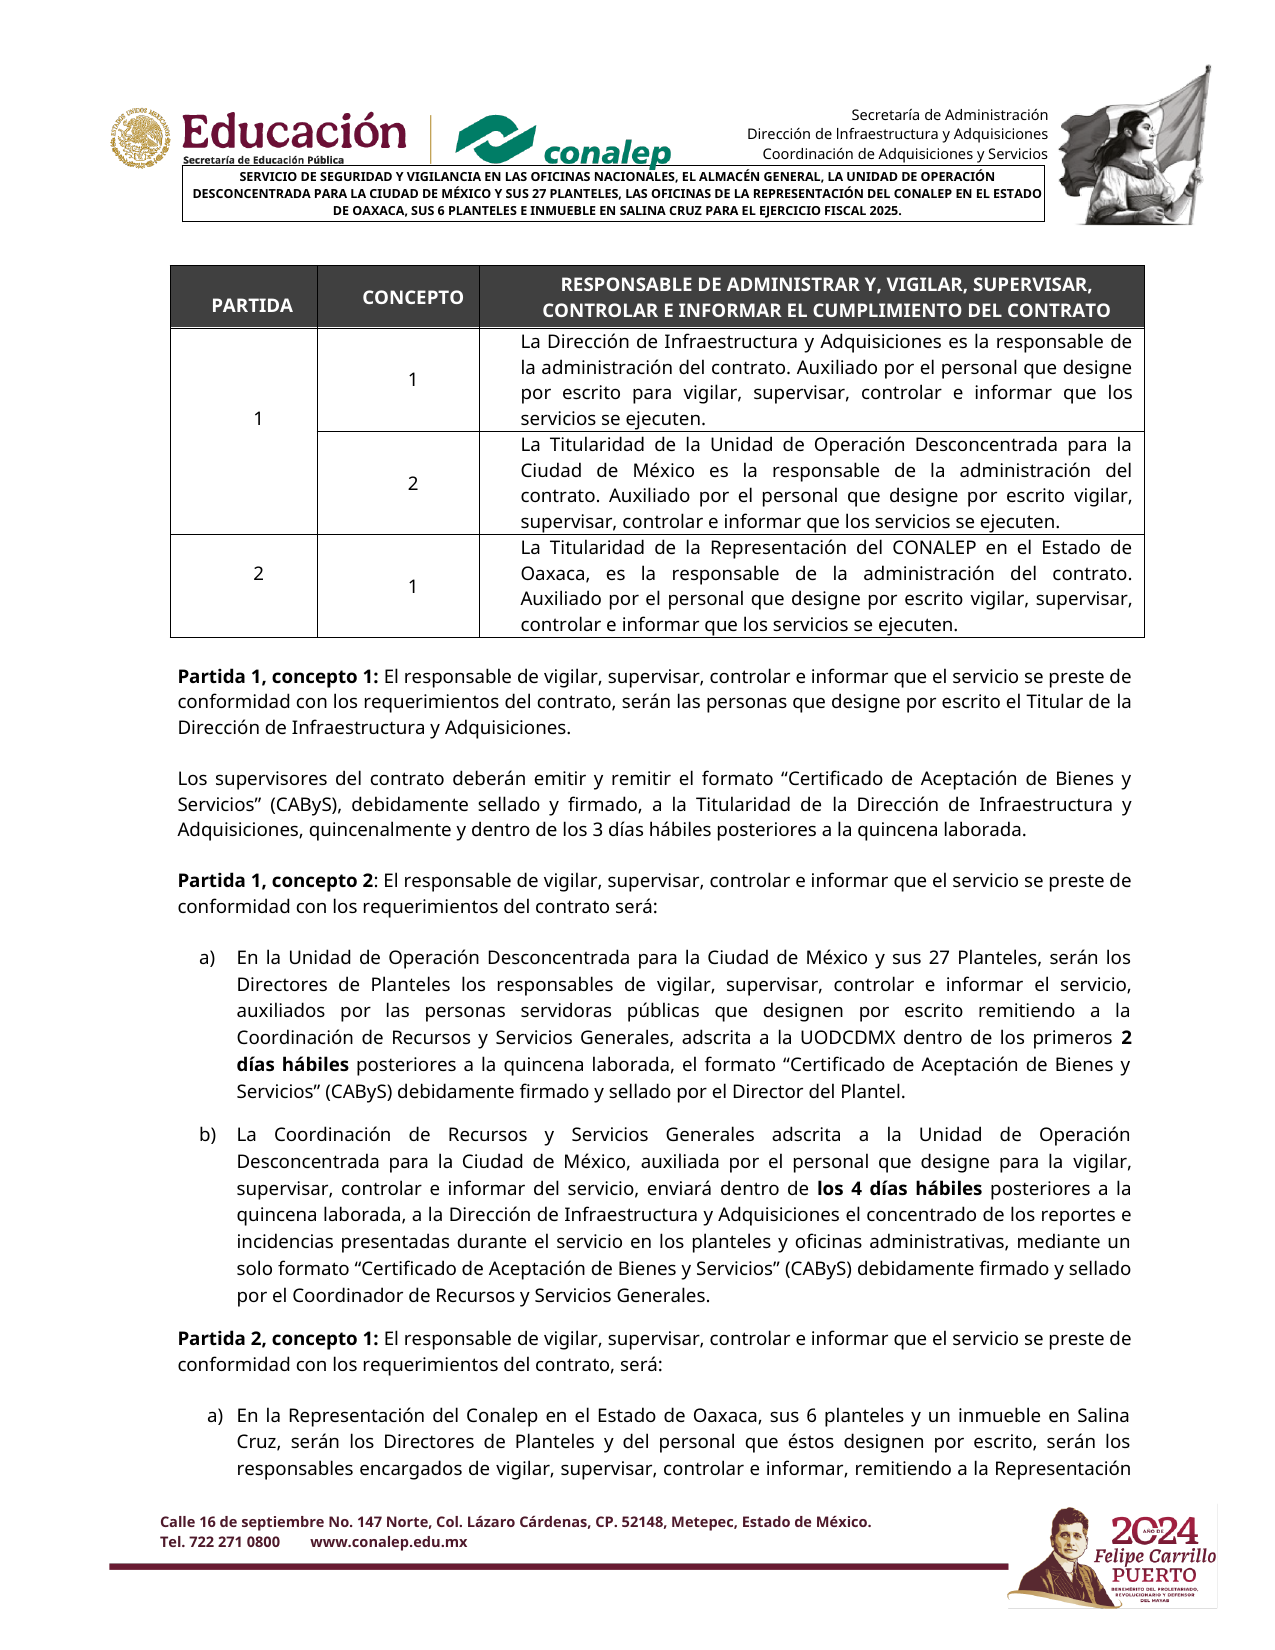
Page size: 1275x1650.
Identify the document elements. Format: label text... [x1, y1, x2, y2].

picture [7, 0, 1275, 1650]
table_cell La Titularidad de la Unidad de Operación Desconcentrada para la Ciudad de México es la responsable de la administración del contrato. Auxiliado por el personal que designe por escrito vigilar, supervisar, controlar e informar que los servicios se ejecuten. [480, 432, 1144, 534]
table_header RESPONSABLE DE ADMINISTRAR Y, VIGILAR, SUPERVISAR, CONTROLAR E INFORMAR EL CUMPLIMIENTO DEL CONTRATO [480, 266, 1144, 327]
list La Coordinación de Recursos y Servicios Generales adscrita a la Unidad de Operación Desconcentrada para la Ciudad de México, auxiliada por el personal que designe para la vigilar, supervisar, controlar e informar del servicio, enviará dentro de los 4 días hábiles posteriores a la quincena laborada, a la Dirección de Infraestructura y Adquisiciones el concentrado de los reportes e incidencias presentadas durante el servicio en los planteles y oficinas administrativas, mediante un solo formato “Certificado de Aceptación de Bienes y Servicios” (CAByS) debidamente firmado y sellado por el Coordinador de Recursos y Servicios Generales. [199, 1121, 1132, 1307]
text Partida 1, concepto 2: El responsable de vigilar, supervisar, controlar e informar que el servicio se preste de conformidad con los requerimientos del contrato será: [177, 867, 1132, 918]
table_cell La Titularidad de la Representación del CONALEP en el Estado de Oaxaca, es la responsable de la administración del contrato. Auxiliado por el personal que designe por escrito vigilar, supervisar, controlar e informar que los servicios se ejecuten. [480, 535, 1144, 637]
table_cell 1 [318, 535, 479, 637]
table_cell 2 [171, 535, 317, 637]
text Partida 1, concepto 1: El responsable de vigilar, supervisar, controlar e informar que el servicio se preste de conformidad con los requerimientos del contrato, serán las personas que designe por escrito el Titular de la Dirección de Infraestructura y Adquisiciones. [177, 663, 1132, 740]
text Partida 2, concepto 1: El responsable de vigilar, supervisar, controlar e informar que el servicio se preste de conformidad con los requerimientos del contrato, será: [177, 1325, 1132, 1376]
table_header PARTIDA [171, 266, 317, 327]
table_cell 1 [171, 329, 317, 534]
table_cell 1 [318, 329, 479, 431]
table_cell La Dirección de Infraestructura y Adquisiciones es la responsable de la administración del contrato. Auxiliado por el personal que designe por escrito para vigilar, supervisar, controlar e informar que los servicios se ejecuten. [480, 329, 1144, 431]
table_header CONCEPTO [318, 266, 479, 327]
list En la Unidad de Operación Desconcentrada para la Ciudad de México y sus 27 Planteles, serán los Directores de Planteles los responsables de vigilar, supervisar, controlar e informar el servicio, auxiliados por las personas servidoras públicas que designen por escrito remitiendo a la Coordinación de Recursos y Servicios Generales, adscrita a la UODCDMX dentro de los primeros 2 días hábiles posteriores a la quincena laborada, el formato “Certificado de Aceptación de Bienes y Servicios” (CAByS) debidamente firmado y sellado por el Director del Plantel. [199, 944, 1132, 1103]
text Los supervisores del contrato deberán emitir y remitir el formato “Certificado de Aceptación de Bienes y Servicios” (CAByS), debidamente sellado y firmado, a la Titularidad de la Dirección de Infraestructura y Adquisiciones, quincenalmente y dentro de los 3 días hábiles posteriores a la quincena laborada. [177, 765, 1132, 842]
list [207, 1402, 1132, 1481]
table_cell 2 [318, 432, 479, 534]
